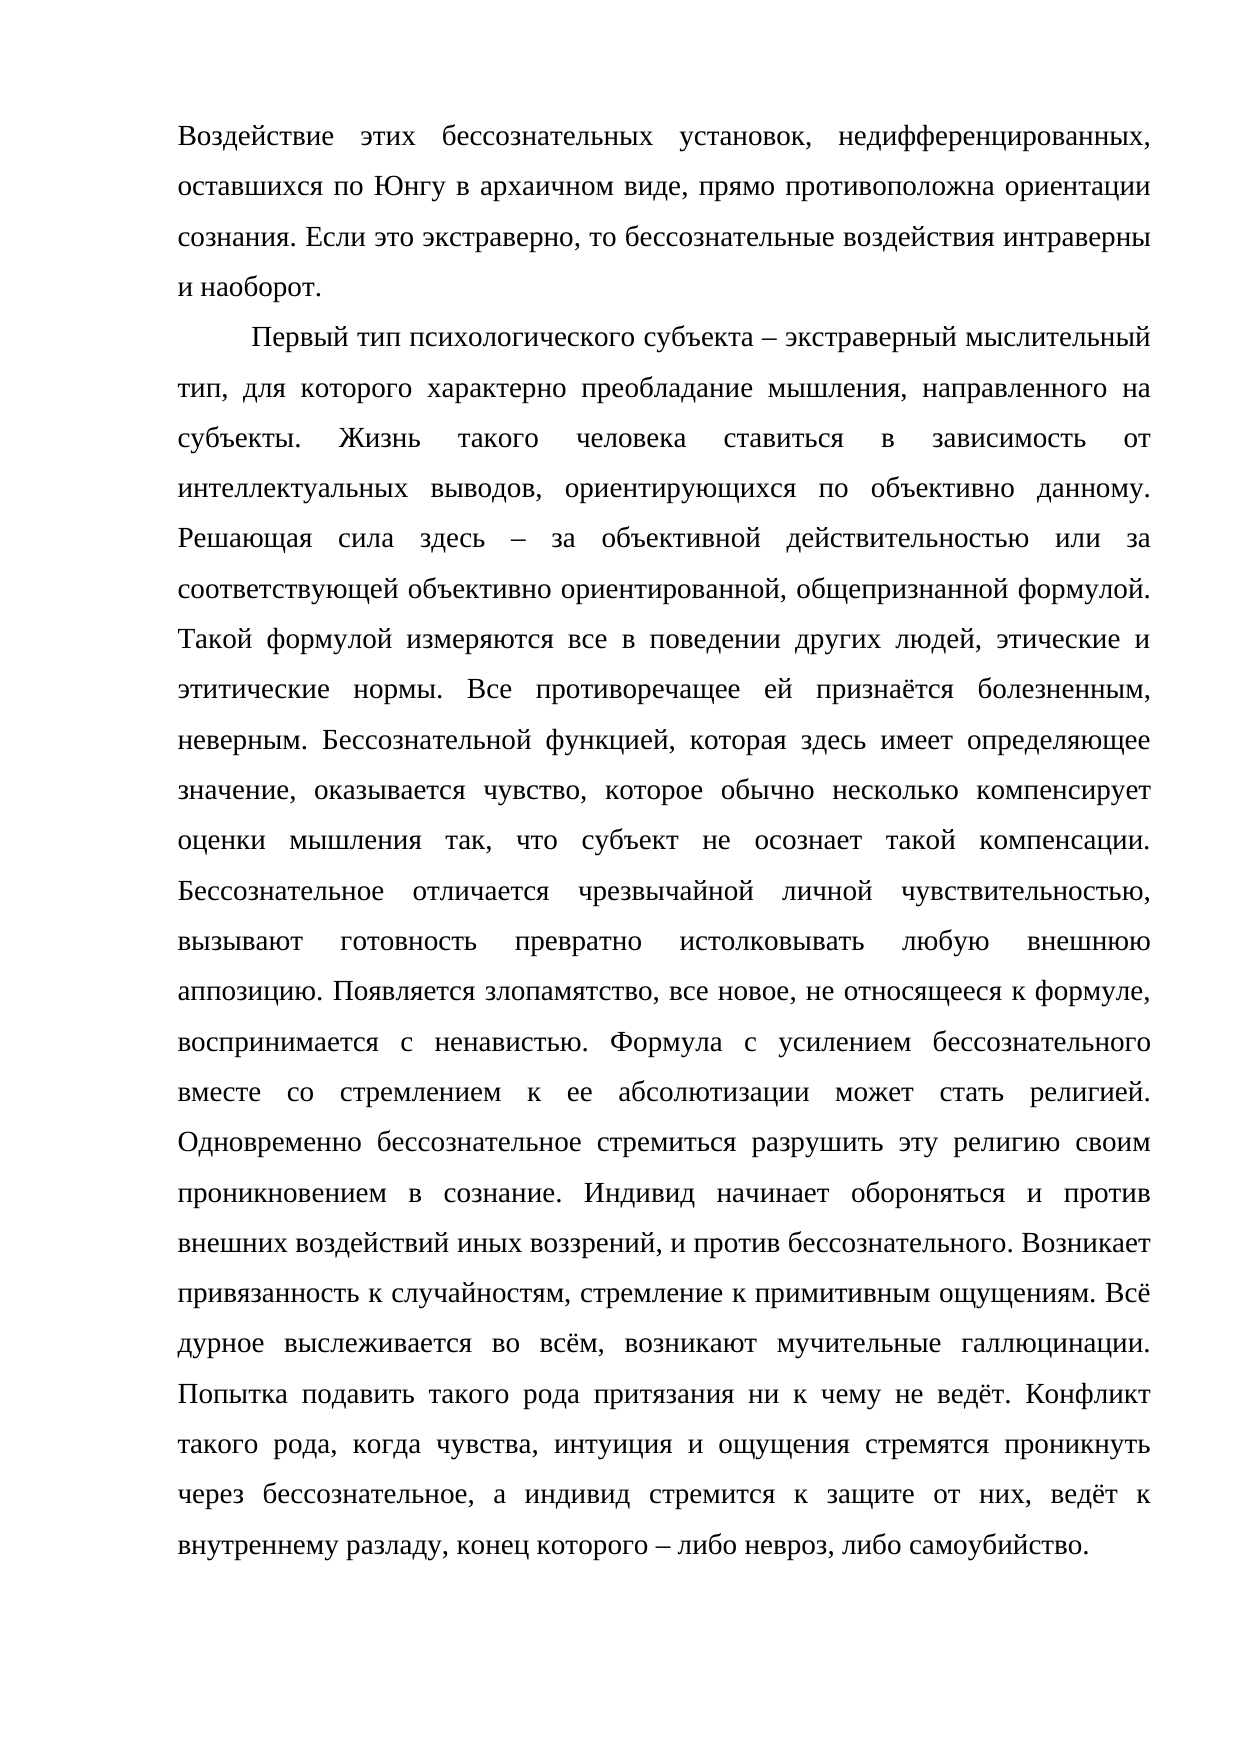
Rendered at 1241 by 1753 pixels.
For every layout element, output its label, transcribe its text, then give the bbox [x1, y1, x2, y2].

text Первый тип психологического субъекта – экстраверный мыслительный тип, для которого характерно преобладание мышления, направленного на субъекты. Жизнь такого человека ставиться в зависимость от интеллектуальных выводов, ориентирующихся по объективно данному. Решающая сила здесь – за объективной действительностью или за соответствующей объективно ориентированной, общепризнанной формулой. Такой формулой измеряются все в поведении других людей, этические и этитические нормы. Все противоречащее ей признаётся болезненным, неверным. Бессознательной функцией, которая здесь имеет определяющее значение, оказывается чувство, которое обычно несколько компенсирует оценки мышления так, что субъект не осознает такой компенсации. Бессознательное отличается чрезвычайной личной чувствительностью, вызывают готовность превратно истолковывать любую внешнюю аппозицию. Появляется злопамятство, все новое, не относящееся к формуле, воспринимается с ненавистью. Формула с усилением бессознательного вместе со стремлением к ее абсолютизации может стать религией. Одновременно бессознательное стремиться разрушить эту религию своим проникновением в сознание. Индивид начинает обороняться и против внешних воздействий иных воззрений, и против бессознательного. Возникает привязанность к случайностям, стремление к примитивным ощущениям. Всё дурное выслеживается во всём, возникают мучительные галлюцинации. Попытка подавить такого рода притязания ни к чему не ведёт. Конфликт такого рода, когда чувства, интуиция и ощущения стремятся проникнуть через бессознательное, а индивид стремится к защите от них, ведёт к внутреннему разладу, конец которого – либо невроз, либо самоубийство. [177, 319, 1152, 1560]
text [177, 118, 1152, 303]
